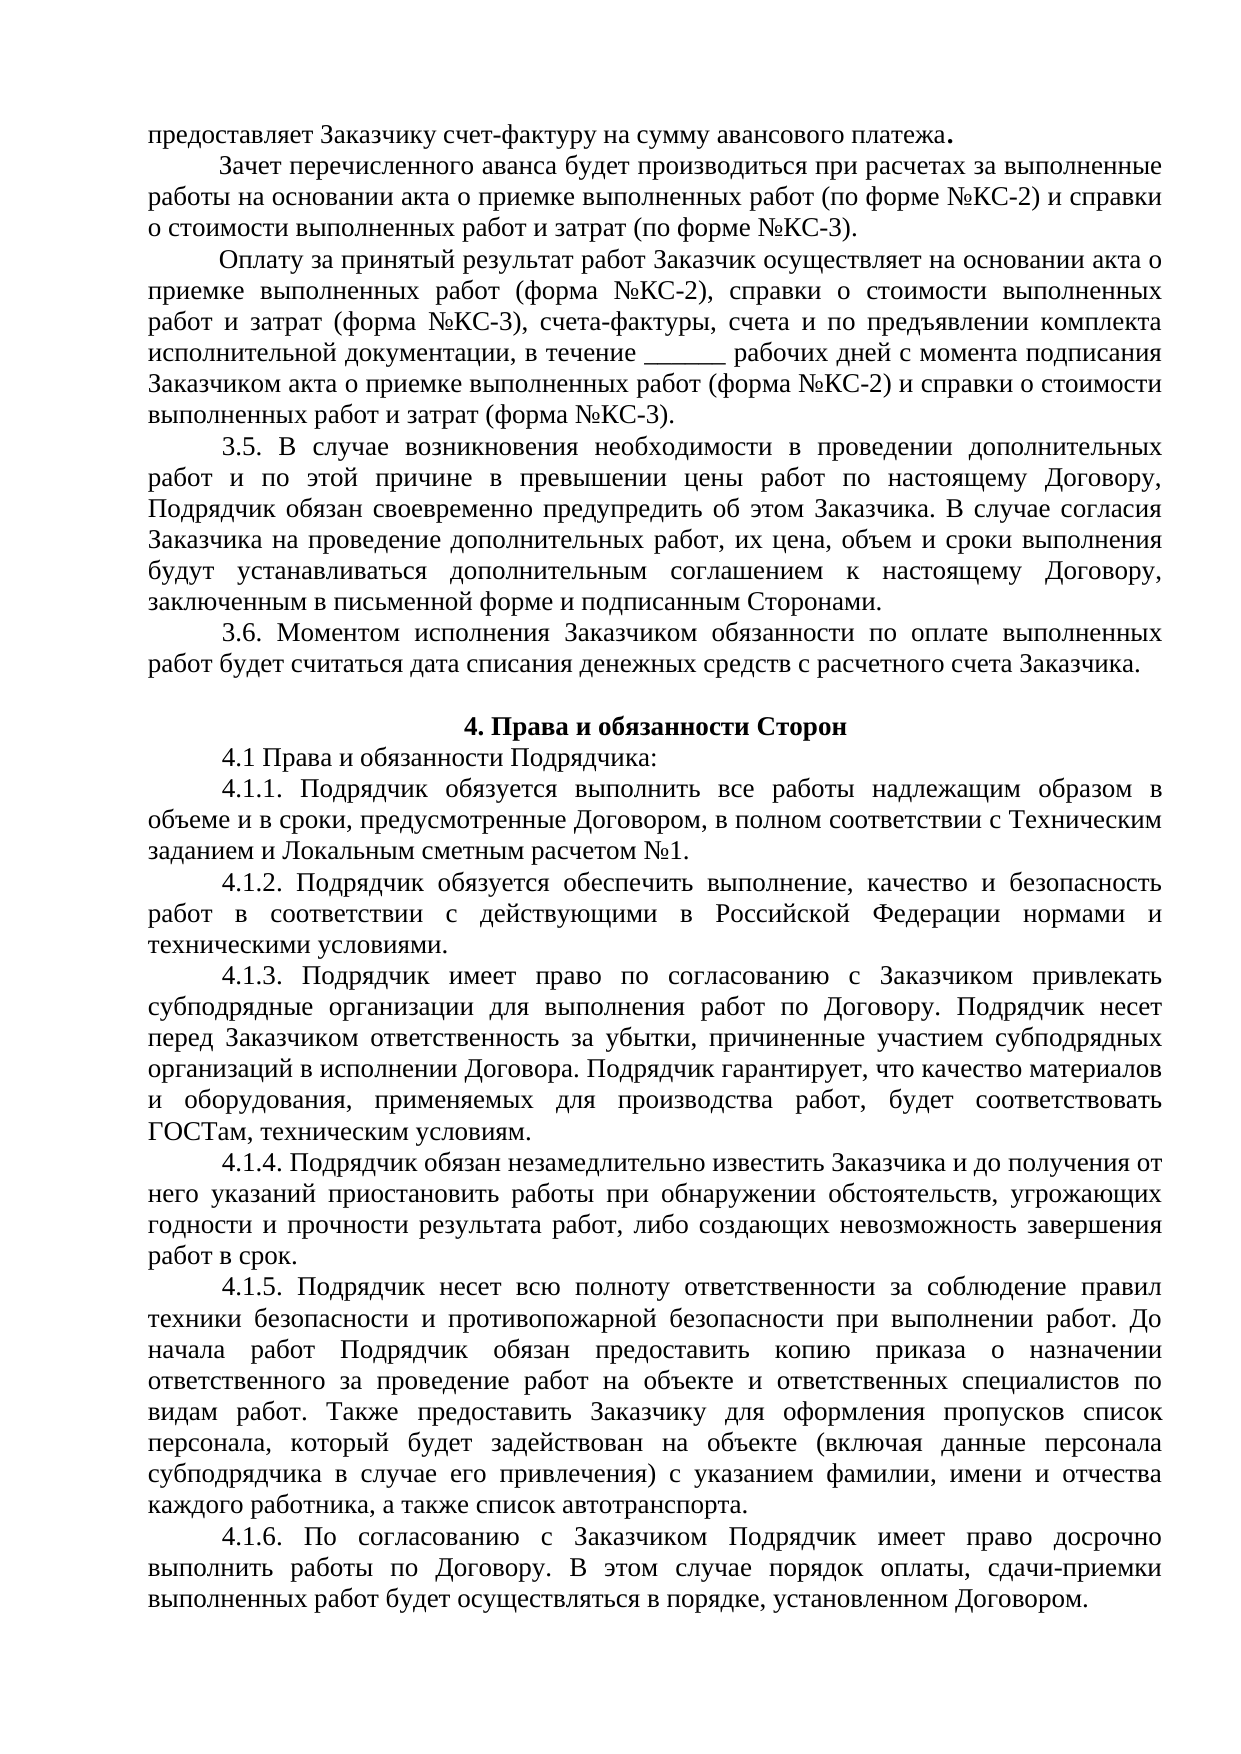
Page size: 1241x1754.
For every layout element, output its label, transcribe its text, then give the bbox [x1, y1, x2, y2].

text 3.5. В случае возникновения необходимости в проведении дополнительных работ и по этой причине в превышении цены работ по настоящему Договору, Подрядчик обязан своевременно предупредить об этом Заказчика. В случае согласия Заказчика на проведение дополнительных работ, их цена, объем и сроки выполнения будут устанавливаться дополнительным соглашением к настоящему Договору, заключенным в письменной форме и подписанным Сторонами. [148, 429, 1163, 616]
text 4. Права и обязанности Сторон [148, 710, 1163, 741]
text 4.1.2. Подрядчик обязуется обеспечить выполнение, качество и безопасность работ в соответствии с действующими в Российской Федерации нормами и техническими условиями. [148, 866, 1163, 959]
text Зачет перечисленного аванса будет производиться при расчетах за выполненные работы на основании акта о приемке выполненных работ (по форме №КС-2) и справки о стоимости выполненных работ и затрат (по форме №КС-3). [148, 149, 1163, 243]
text 4.1.3. Подрядчик имеет право по согласованию с Заказчиком привлекать субподрядные организации для выполнения работ по Договору. Подрядчик несет перед Заказчиком ответственность за убытки, причиненные участием субподрядных организаций в исполнении Договора. Подрядчик гарантирует, что качество материалов и оборудования, применяемых для производства работ, будет соответствовать ГОСТам, техническим условиям. [148, 959, 1163, 1146]
text 4.1.6. По согласованию с Заказчиком Подрядчик имеет право досрочно выполнить работы по Договору. В этом случае порядок оплаты, сдачи-приемки выполненных работ будет осуществляться в порядке, установленном Договором. [148, 1520, 1163, 1613]
text 4.1.5. Подрядчик несет всю полноту ответственности за соблюдение правил техники безопасности и противопожарной безопасности при выполнении работ. До начала работ Подрядчик обязан предоставить копию приказа о назначении ответственного за проведение работ на объекте и ответственных специалистов по видам работ. Также предоставить Заказчику для оформления пропусков список персонала, который будет задействован на объекте (включая данные персонала субподрядчика в случае его привлечения) с указанием фамилии, имени и отчества каждого работника, а также список автотранспорта. [148, 1271, 1163, 1520]
text 4.1.4. Подрядчик обязан незамедлительно известить Заказчика и до получения от него указаний приостановить работы при обнаружении обстоятельств, угрожающих годности и прочности результата работ, либо создающих невозможность завершения работ в срок. [148, 1146, 1163, 1271]
text 4.1 Права и обязанности Подрядчика: [148, 741, 1163, 772]
text Оплату за принятый результат работ Заказчик осуществляет на основании акта о приемке выполненных работ (форма №КС-2), справки о стоимости выполненных работ и затрат (форма №КС-3), счета-фактуры, счета и по предъявлении комплекта исполнительной документации, в течение ______ рабочих дней с момента подписания Заказчиком акта о приемке выполненных работ (форма №КС-2) и справки о стоимости выполненных работ и затрат (форма №КС-3). [148, 243, 1163, 429]
text 3.6. Моментом исполнения Заказчиком обязанности по оплате выполненных работ будет считаться дата списания денежных средств с расчетного счета Заказчика. [148, 616, 1163, 679]
text 4.1.1. Подрядчик обязуется выполнить все работы надлежащим образом в объеме и в сроки, предусмотренные Договором, в полном соответствии с Техническим заданием и Локальным сметным расчетом №1. [148, 772, 1163, 866]
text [148, 118, 1163, 149]
